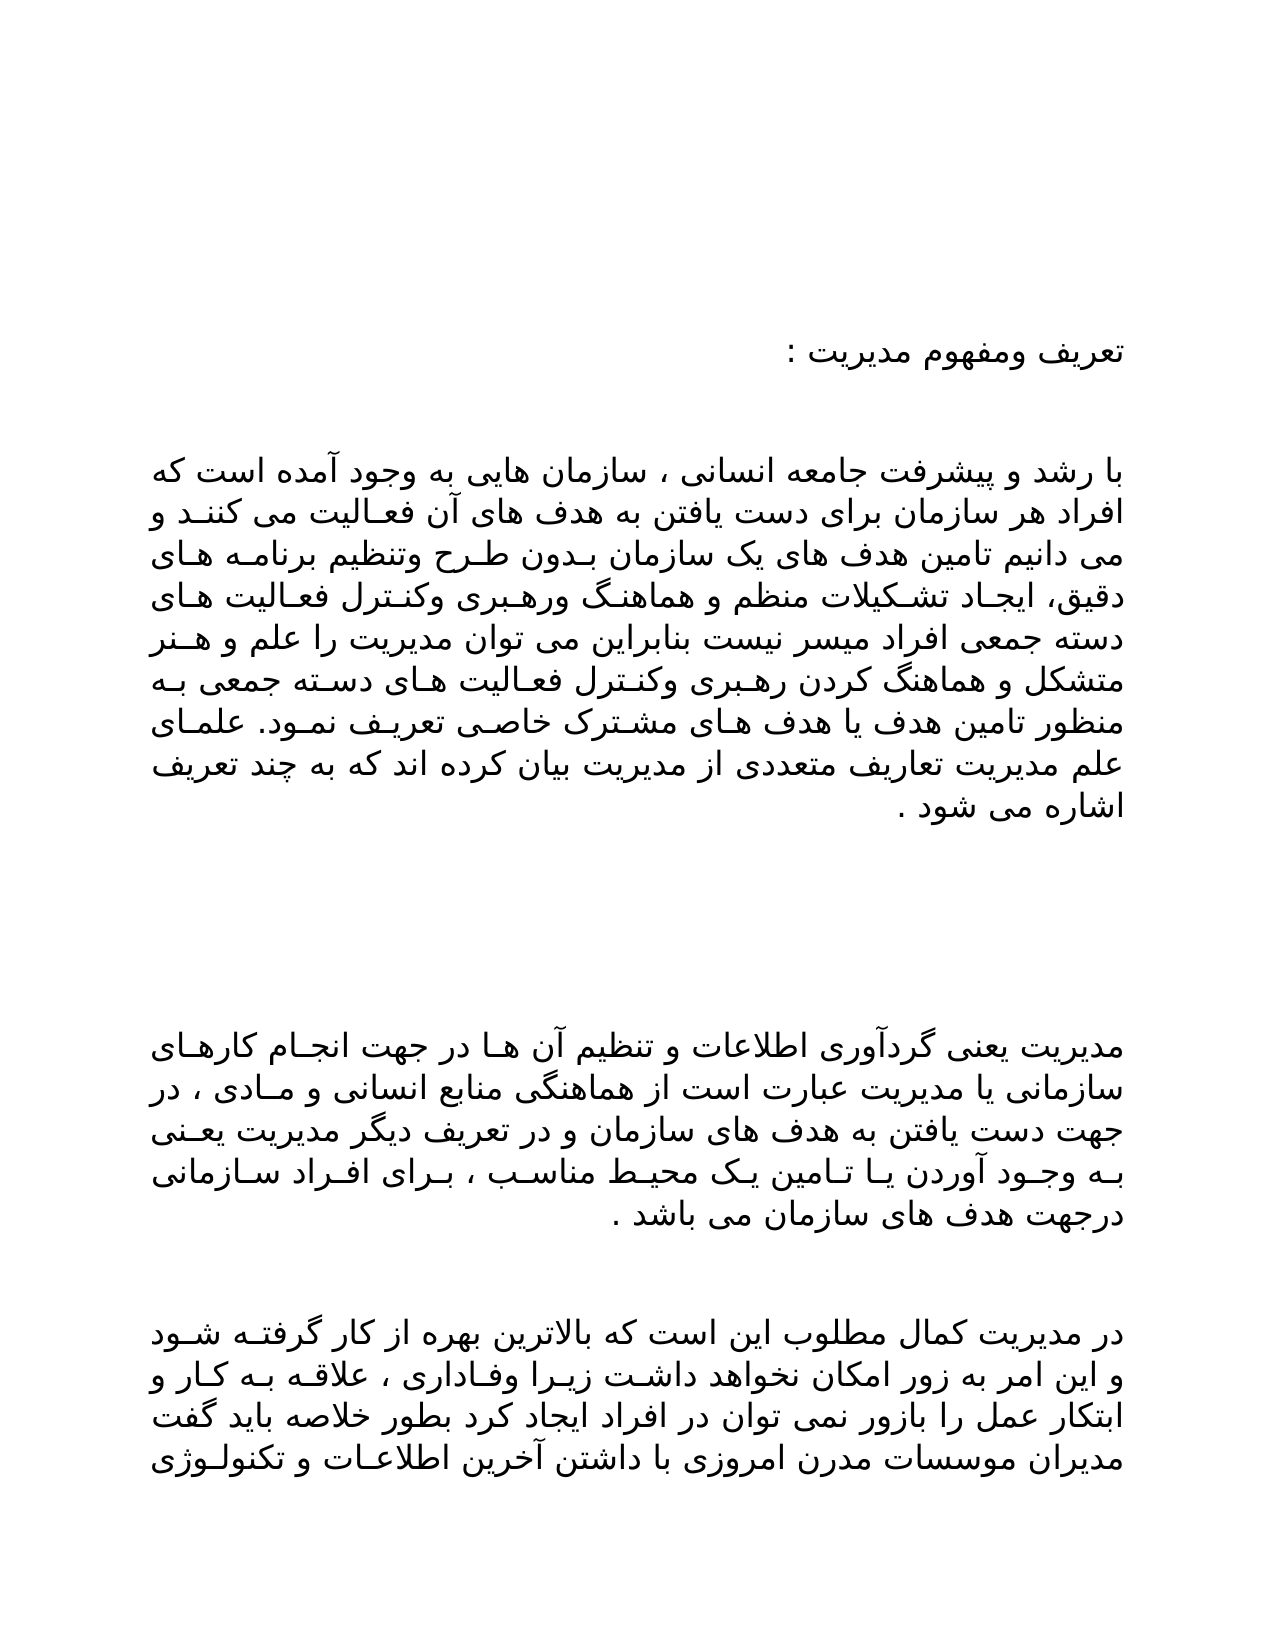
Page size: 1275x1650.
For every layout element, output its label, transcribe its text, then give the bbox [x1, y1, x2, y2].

text مدیریت یعنی گردآوری اطلاعات و تنظیم آن ها در جهت انجام کارهای سازمانی یا مدیریت عبارت است از هماهنگی منابع انسانی و مادی ، در جهت دست یافتن به هدف های سازمان و در تعریف دیگر مدیریت یعنی به وجود آوردن یا تامین یک محیط مناسب ، برای افراد سازمانی درجهت هدف های سازمان می باشد . [150, 1026, 1125, 1233]
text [150, 1313, 1125, 1478]
text با رشد و پیشرفت جامعه انسانی ، سازمان هایی به وجود آمده است که افراد هر سازمان برای دست یافتن به هدف های آن فعالیت می کنند و می دانیم تامین هدف های یک سازمان بدون طرح وتنظیم برنامه های دقیق، ایجاد تشکیلات منظم و هماهنگ ورهبری وکنترل فعالیت های دسته جمعی افراد میسر نیست بنابراین می توان مدیریت را علم و هنر متشکل و هماهنگ کردن رهبری وکنترل فعالیت های دسته جمعی به منظور تامین هدف یا هدف های مشترک خاصی تعریف نمود. علمای علم مدیریت تعاریف متعددی از مدیریت بیان کرده اند که به چند تعریف اشاره می شود . [150, 451, 1125, 825]
text تعریف ومفهوم مدیریت : [150, 332, 1125, 371]
